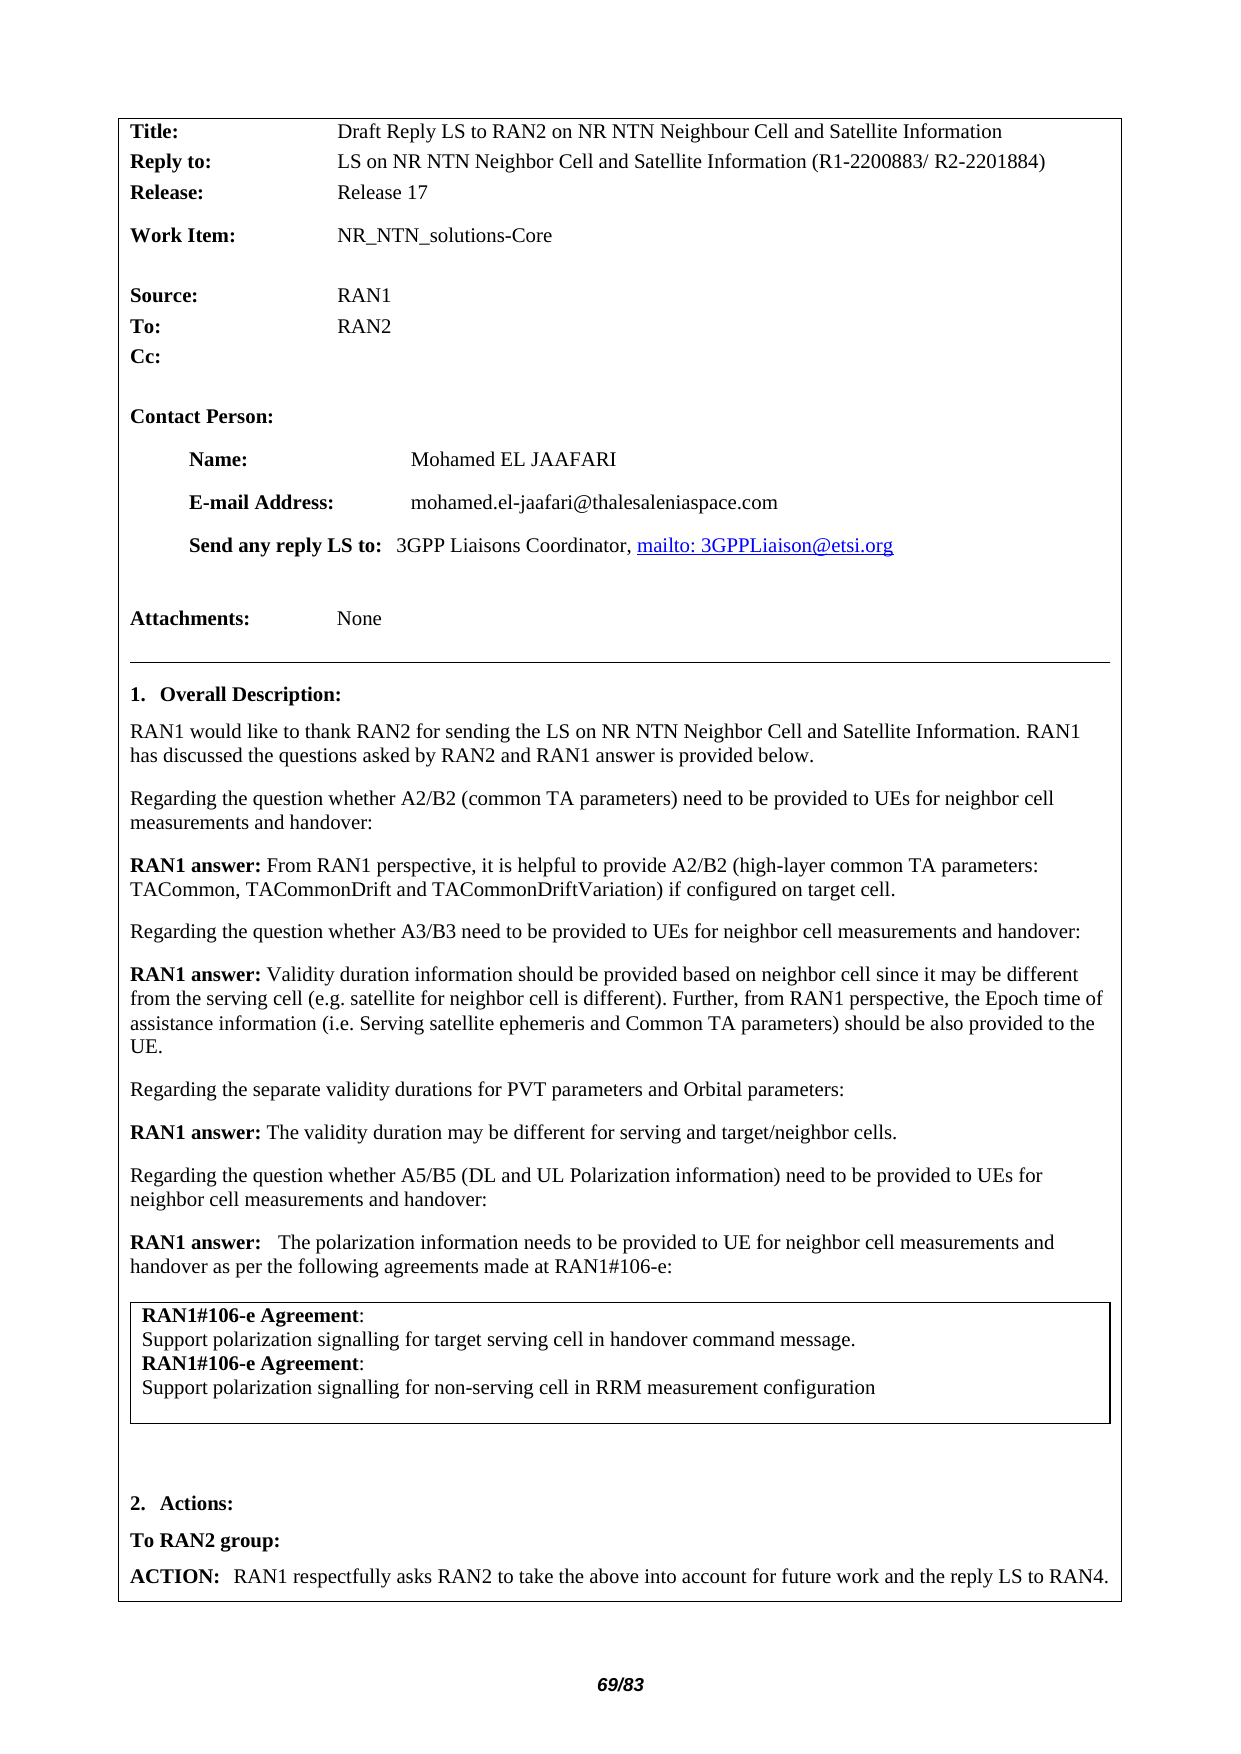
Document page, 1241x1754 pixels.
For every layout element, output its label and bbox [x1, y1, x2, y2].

table_header [119, 119, 1121, 1601]
